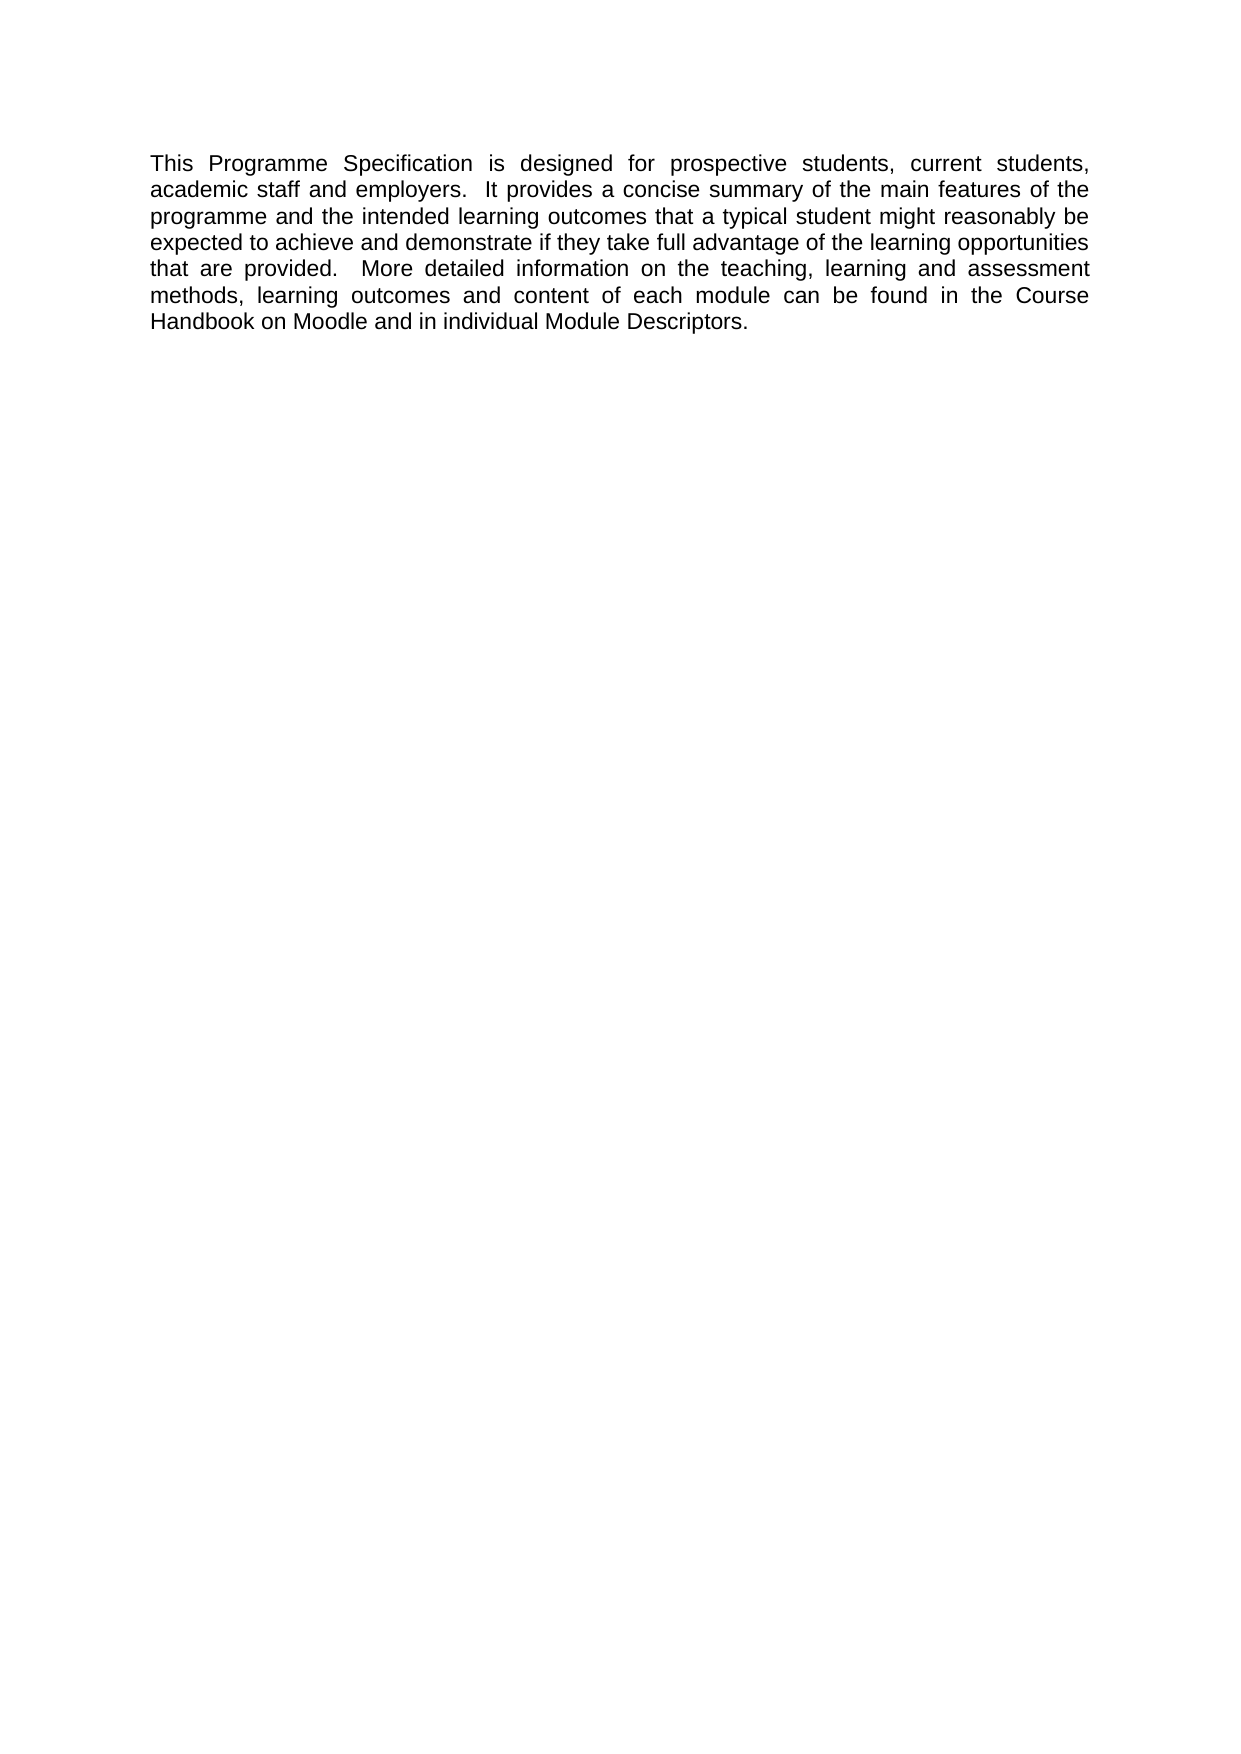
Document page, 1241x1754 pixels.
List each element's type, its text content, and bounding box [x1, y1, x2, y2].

text This Programme Specification is designed for prospective students, current students, academic staff and employers. It provides a concise summary of the main features of the programme and the intended learning outcomes that a typical student might reasonably be expected to achieve and demonstrate if they take full advantage of the learning opportunities that are provided. More detailed information on the teaching, learning and assessment methods, learning outcomes and content of each module can be found in the Course Handbook on Moodle and in individual Module Descriptors. [150, 150, 1090, 334]
